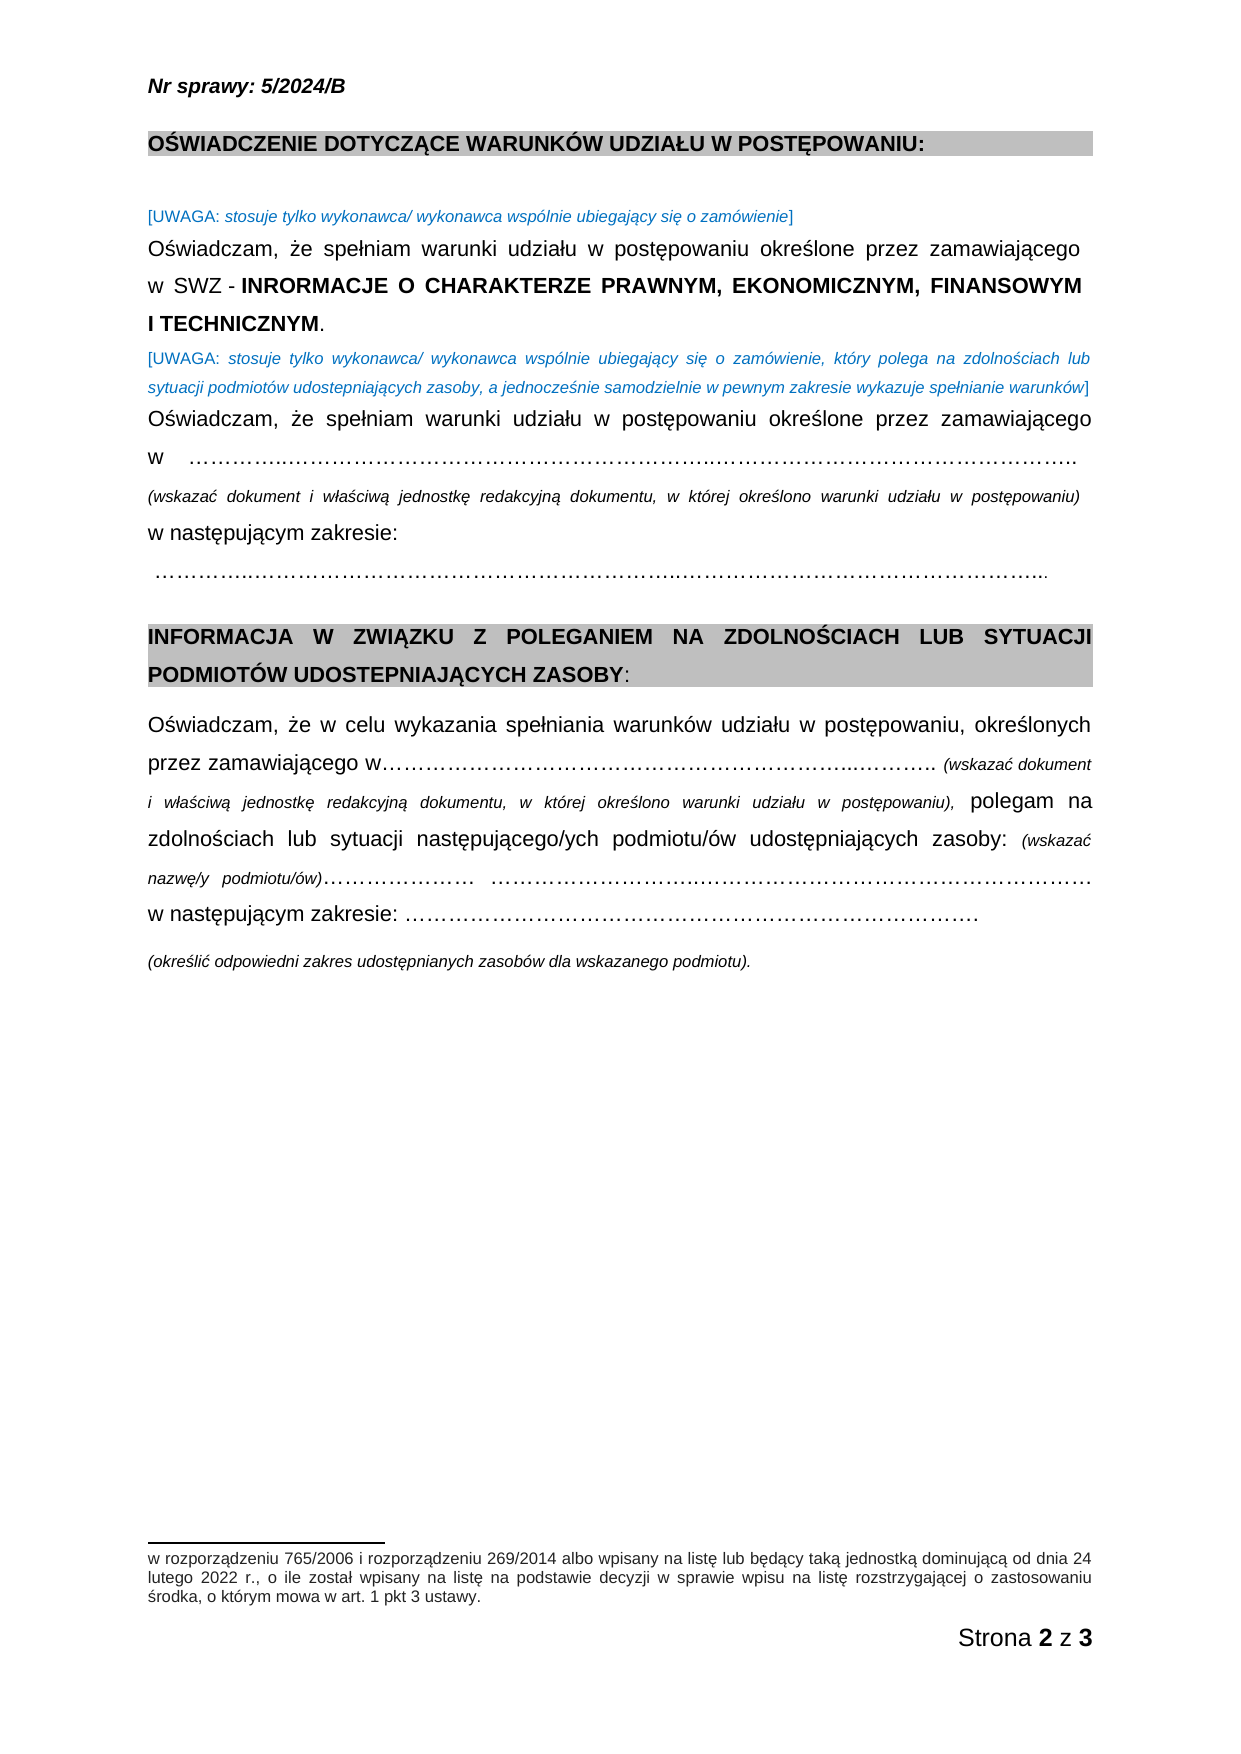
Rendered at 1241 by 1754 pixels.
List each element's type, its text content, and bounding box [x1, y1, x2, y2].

text Oświadczam, że spełniam warunki udziału w postępowaniu określone przez zamawiającego w …………..…………………………………………………..………………………………………….. (wskazać dokument i właściwą jednostkę redakcyjną dokumentu, w której określono warunki udziału w postępowaniu) w następującym zakresie: [148, 406, 1093, 545]
text (określić odpowiedni zakres udostępnianych zasobów dla wskazanego podmiotu). [148, 952, 1093, 971]
text INFORMACJA W ZWIĄZKU Z POLEGANIEM NA ZDOLNOŚCIACH LUB SYTUACJI PODMIOTÓW UDOSTEPNIAJĄCYCH ZASOBY: [148, 624, 1093, 687]
text [UWAGA: stosuje tylko wykonawca/ wykonawca wspólnie ubiegający się o zamówienie] [148, 207, 1093, 226]
text Oświadczam, że spełniam warunki udziału w postępowaniu określone przez zamawiającego w SWZ - INRORMACJE O CHARAKTERZE PRAWNYM, EKONOMICZNYM, FINANSOWYM I TECHNICZNYM. [148, 235, 1093, 336]
text [UWAGA: stosuje tylko wykonawca/ wykonawca wspólnie ubiegający się o zamówienie, który polega na zdolnościach lub sytuacji podmiotów udostepniających zasoby, a jednocześnie samodzielnie w pewnym zakresie wykazuje spełnianie warunków] [148, 349, 1093, 397]
text Oświadczam, że w celu wykazania spełniania warunków udziału w postępowaniu, określonych przez zamawiającego w………………………………………………………...……….. (wskazać dokument i właściwą jednostkę redakcyjną dokumentu, w której określono warunki udziału w postępowaniu), polegam na zdolnościach lub sytuacji następującego/ych podmiotu/ów udostępniających zasoby: (wskazać nazwę/y podmiotu/ów)………………… ………………………..……………………………………………… w następującym zakresie: ……………………………………………………………………. [148, 712, 1093, 927]
text OŚWIADCZENIE DOTYCZĄCE WARUNKÓW UDZIAŁU W POSTĘPOWANIU: [148, 131, 1093, 156]
text …………..…………………………………………………..…………………………………………... [148, 558, 1093, 583]
